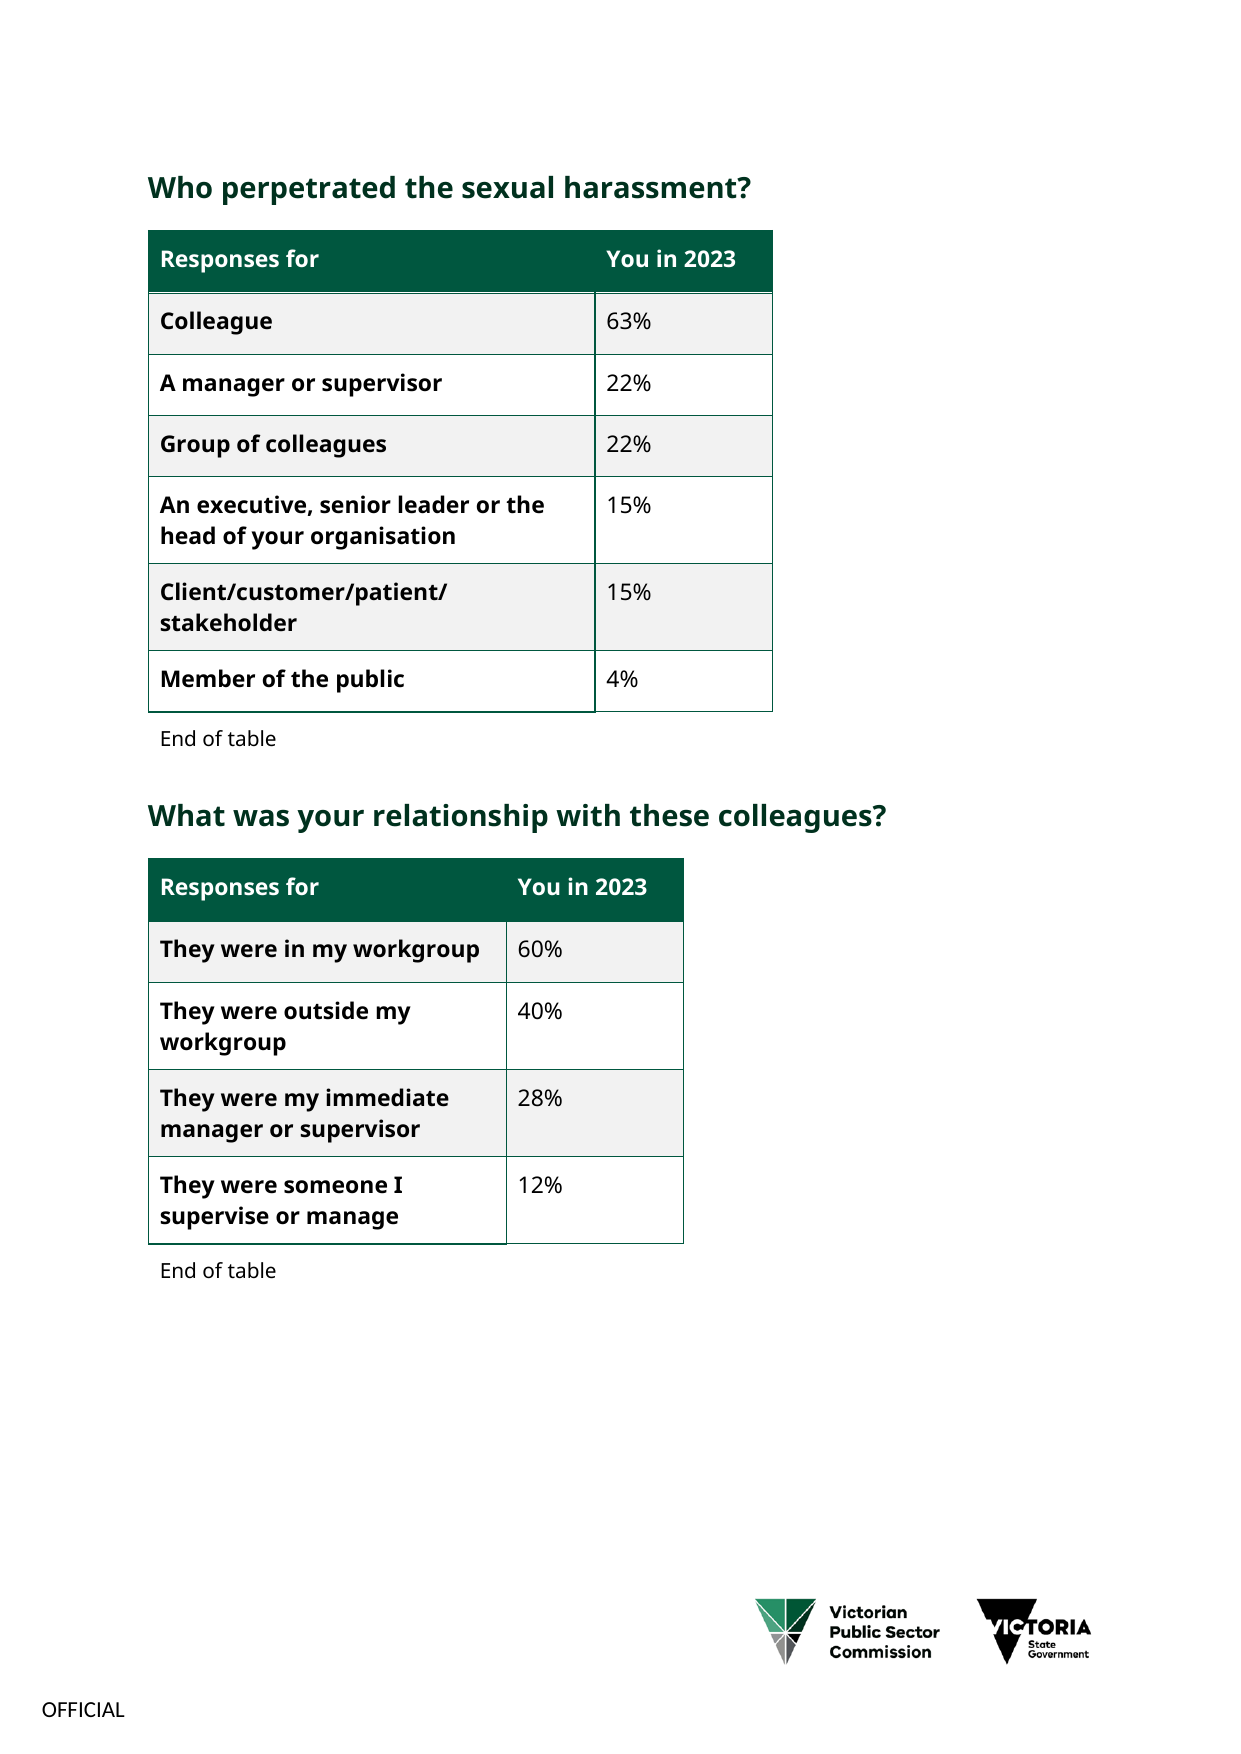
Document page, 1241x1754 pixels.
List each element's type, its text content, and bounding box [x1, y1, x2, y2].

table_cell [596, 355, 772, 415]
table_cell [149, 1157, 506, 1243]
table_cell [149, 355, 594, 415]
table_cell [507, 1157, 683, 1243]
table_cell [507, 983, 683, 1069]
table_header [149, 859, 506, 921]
subtitle What was your relationship with these colleagues? [148, 795, 1092, 835]
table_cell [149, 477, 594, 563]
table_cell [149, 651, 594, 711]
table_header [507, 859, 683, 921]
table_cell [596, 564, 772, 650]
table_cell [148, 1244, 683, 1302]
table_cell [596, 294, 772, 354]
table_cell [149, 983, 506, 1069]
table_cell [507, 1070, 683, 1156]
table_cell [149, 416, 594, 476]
picture [754, 1598, 1093, 1666]
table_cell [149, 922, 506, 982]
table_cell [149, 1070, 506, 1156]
subtitle Who perpetrated the sexual harassment? [148, 167, 1092, 207]
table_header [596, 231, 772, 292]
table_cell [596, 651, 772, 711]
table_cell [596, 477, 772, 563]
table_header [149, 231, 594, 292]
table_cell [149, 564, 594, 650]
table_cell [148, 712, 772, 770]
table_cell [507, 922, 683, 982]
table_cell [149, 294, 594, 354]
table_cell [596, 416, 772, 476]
